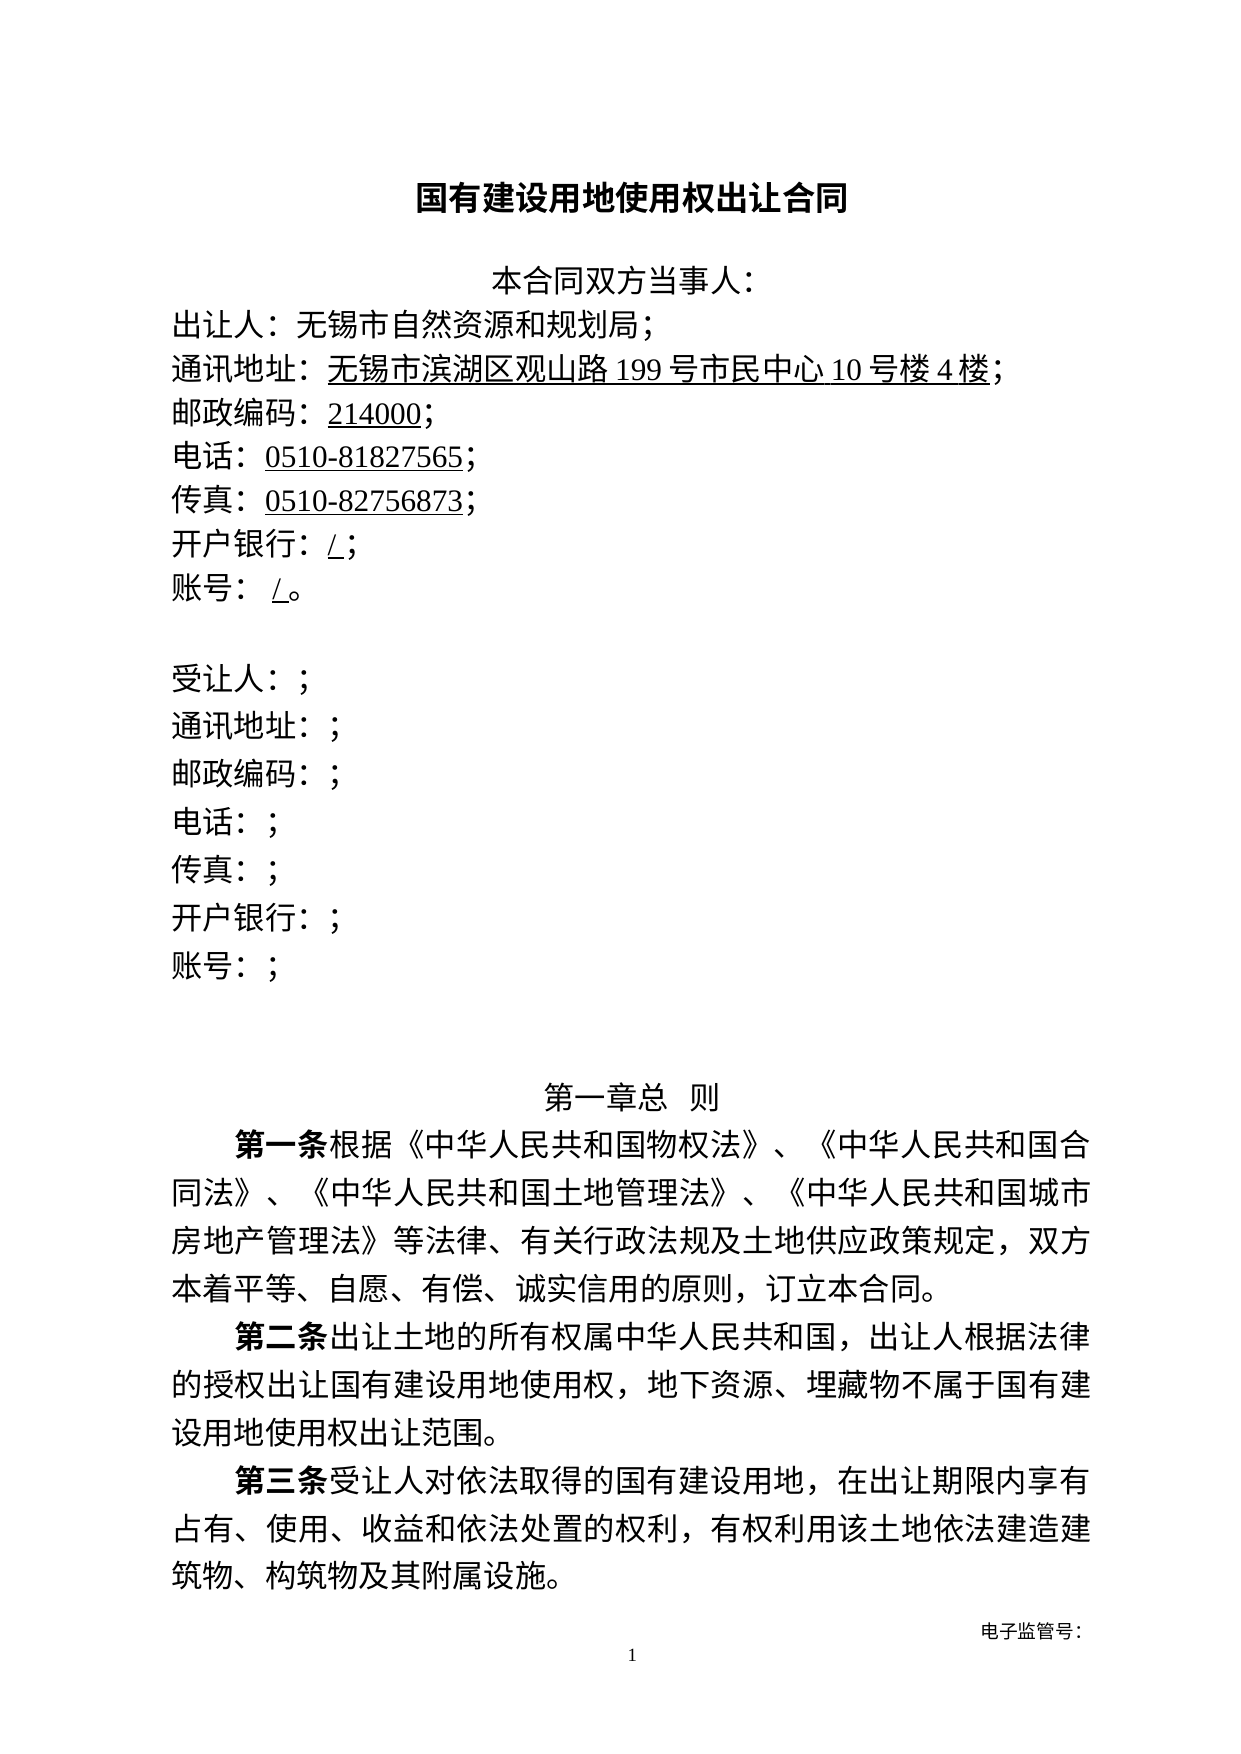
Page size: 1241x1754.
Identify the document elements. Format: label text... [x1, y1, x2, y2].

text 第二条出让土地的所有权属中华人民共和国，出让人根据法律的授权出让国有建设用地使用权，地下资源、埋藏物不属于国有建设用地使用权出让范围。 [171, 1310, 1092, 1454]
text 受让人：； [171, 652, 1092, 699]
text 出让人：无锡市自然资源和规划局； [171, 302, 1092, 345]
text 传真：0510-82756873； [171, 477, 1092, 520]
text 开户银行：/ ； [171, 520, 1092, 564]
text 开户银行：； [171, 891, 1092, 939]
text 邮政编码：214000； [171, 389, 1092, 433]
text 电话：； [171, 795, 1092, 843]
text 邮政编码：； [171, 747, 1092, 795]
text 电话：0510-81827565； [171, 433, 1092, 477]
text 本合同双方当事人： [171, 258, 1092, 302]
text 第三条受让人对依法取得的国有建设用地，在出让期限内享有占有、使用、收益和依法处置的权利，有权利用该土地依法建造建筑物、构筑物及其附属设施。 [171, 1454, 1092, 1597]
text 账号： / 。 [171, 564, 1092, 608]
text 第一章总 则 [171, 1074, 1092, 1118]
text 通讯地址：； [171, 699, 1092, 747]
text 第一条根据《中华人民共和国物权法》、《中华人民共和国合同法》、《中华人民共和国土地管理法》、《中华人民共和国城市房地产管理法》等法律、有关行政法规及土地供应政策规定，双方本着平等、自愿、有偿、诚实信用的原则，订立本合同。 [171, 1118, 1092, 1310]
text 国有建设用地使用权出让合同 [171, 171, 1092, 219]
text 账号：； [171, 939, 1092, 987]
text 传真：； [171, 843, 1092, 891]
text 通讯地址：无锡市滨湖区观山路199号市民中心10号楼4楼； [171, 345, 1092, 389]
